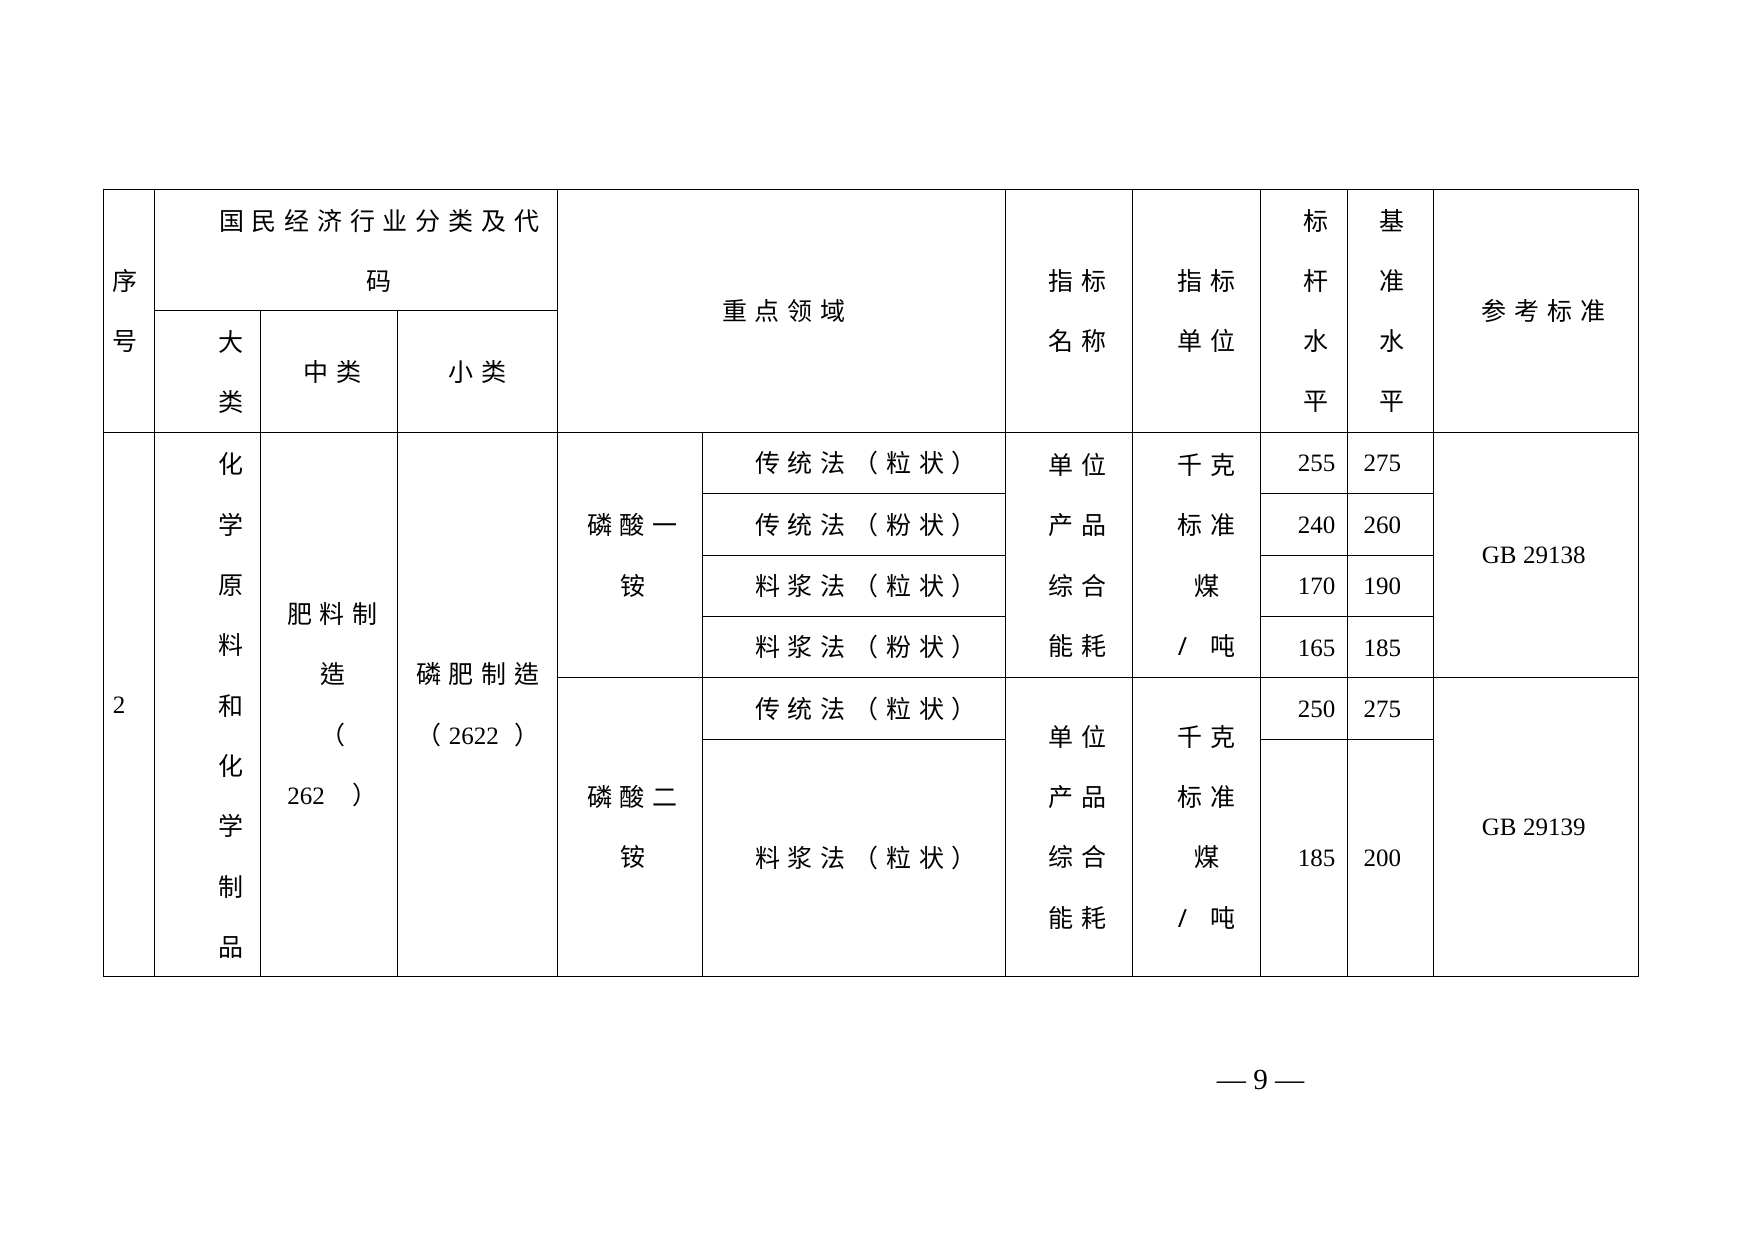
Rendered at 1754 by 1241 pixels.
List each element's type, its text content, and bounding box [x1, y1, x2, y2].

table_header 参考标准 [1434, 190, 1638, 432]
table_cell GB 29138 [1434, 433, 1638, 677]
table_cell 250 [1261, 678, 1347, 738]
table_header 基准 水平 [1348, 190, 1433, 432]
table_cell 料浆法（粒状） [703, 556, 1005, 616]
table_cell 千克标准煤/吨 [1133, 433, 1260, 677]
table_cell 中类 [261, 311, 397, 432]
table_header 序 号 [104, 190, 154, 432]
table_header 重点领域 [558, 190, 1005, 432]
table_cell 千克标准煤/吨 [1133, 678, 1260, 976]
table_cell 料浆法（粉状） [703, 617, 1005, 677]
table_cell 275 [1348, 433, 1433, 493]
table_cell GB 29139 [1434, 678, 1638, 976]
table_cell 传统法（粒状） [703, 433, 1005, 493]
table_cell 240 [1261, 494, 1347, 554]
table_cell 料浆法（粒状） [703, 740, 1005, 976]
table_cell 165 [1261, 617, 1347, 677]
table_cell 传统法（粉状） [703, 494, 1005, 554]
table_cell 单位产品综合能耗 [1006, 433, 1132, 677]
table_cell 磷酸一铵 [558, 433, 702, 677]
table_cell 单位产品综合能耗 [1006, 678, 1132, 976]
table_header 指标名称 [1006, 190, 1132, 432]
table_cell 200 [1348, 740, 1433, 976]
table_cell 170 [1261, 556, 1347, 616]
table_cell 传统法（粒状） [703, 678, 1005, 738]
table_cell 185 [1261, 740, 1347, 976]
table_cell 190 [1348, 556, 1433, 616]
table_cell 化学原料和化学制品制造业 （26） [155, 433, 260, 976]
table_header 国民经济行业分类及代码 [155, 190, 557, 310]
table_cell 2 [104, 433, 154, 976]
table_cell 小类 [398, 311, 557, 432]
table_cell 260 [1348, 494, 1433, 554]
table_cell 255 [1261, 433, 1347, 493]
table_header 标杆 水平 [1261, 190, 1347, 432]
table_cell 磷酸二铵 [558, 678, 702, 976]
table_cell 大类 [155, 311, 260, 432]
table_cell 肥料制造 （262） [261, 433, 397, 976]
table_cell 185 [1348, 617, 1433, 677]
table_cell 磷肥制造 （2622） [398, 433, 557, 976]
table_header 指标单位 [1133, 190, 1260, 432]
table_cell 275 [1348, 678, 1433, 738]
